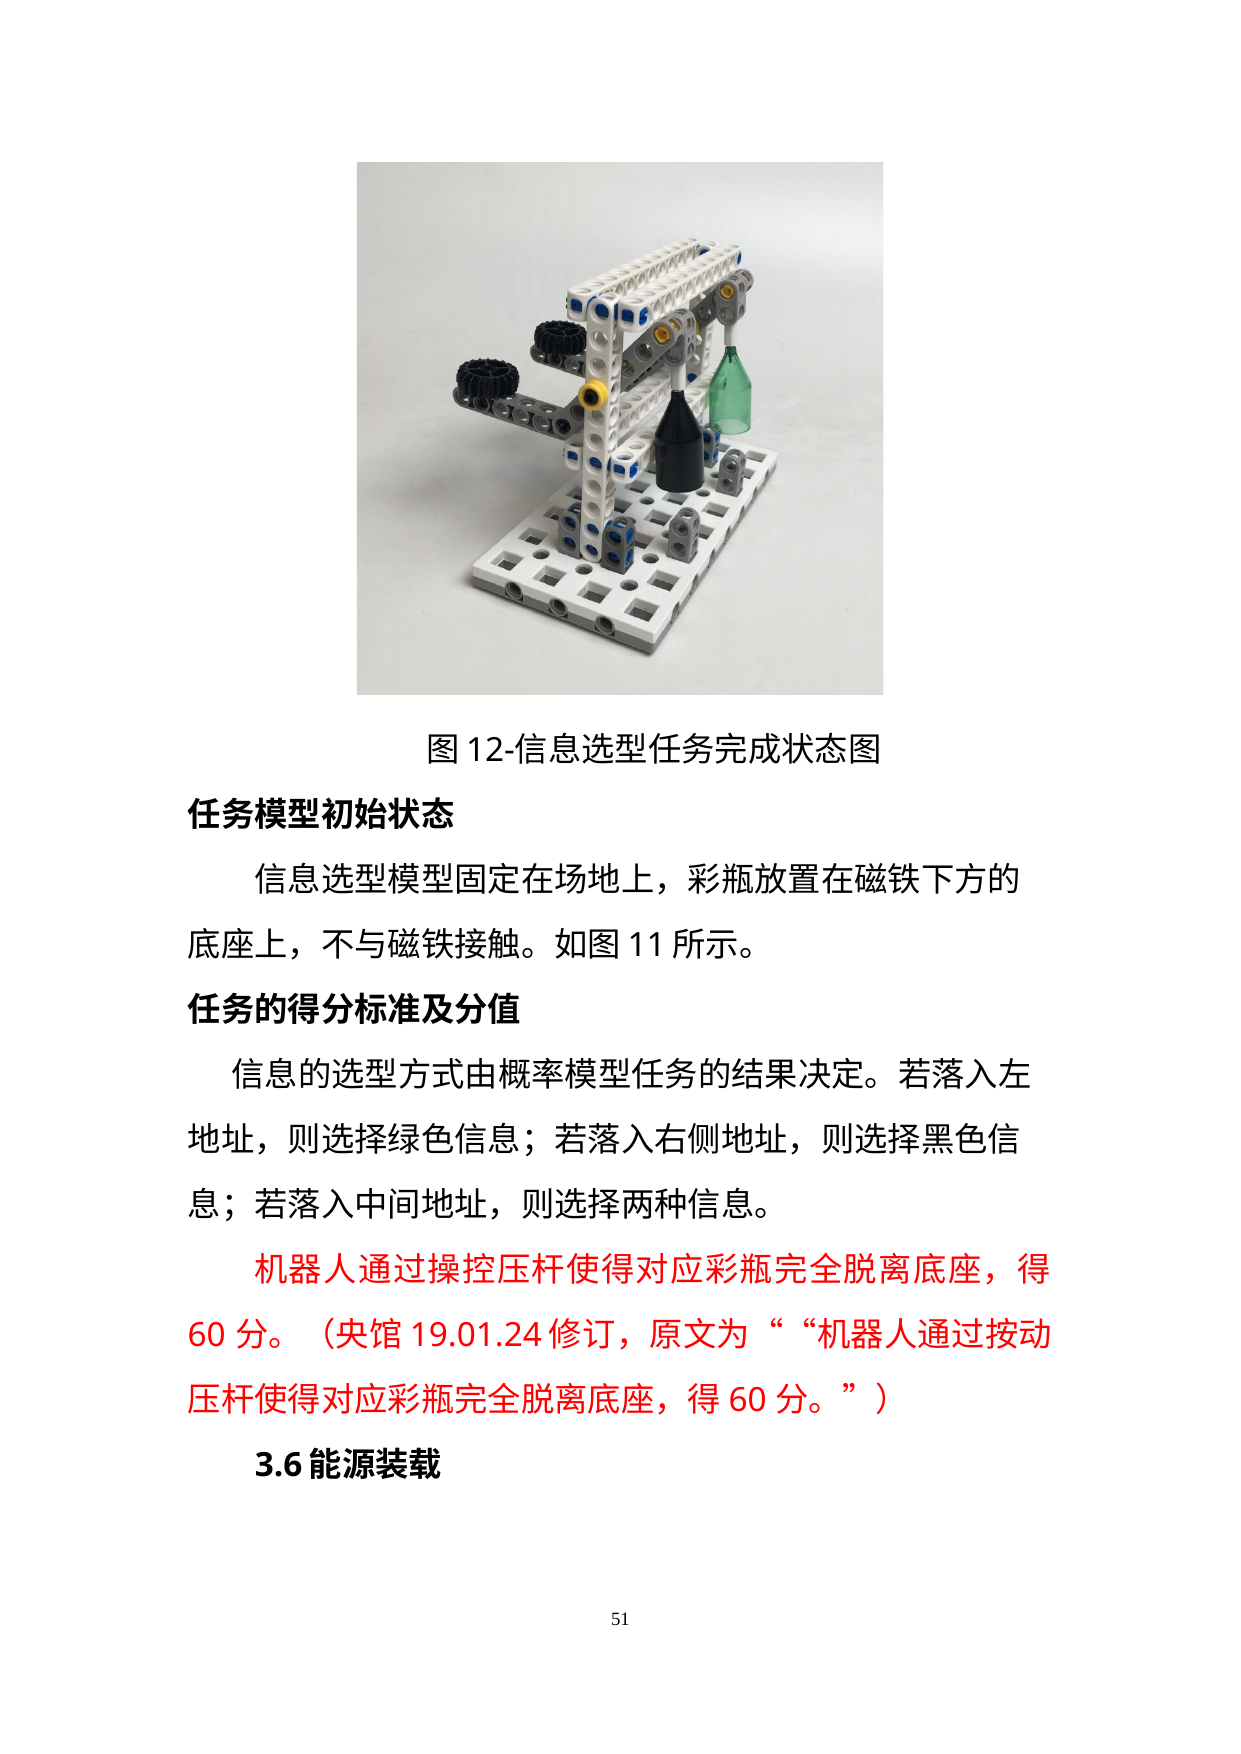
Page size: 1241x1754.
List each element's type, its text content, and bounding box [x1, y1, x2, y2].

text 图12-信息选型任务完成状态图 [187, 714, 1053, 779]
picture [356, 162, 884, 695]
text 机器人通过操控压杆使得对应彩瓶完全脱离底座，得 60 分。（央馆19.01.24修订，原文为““机器人通过按动压杆使得对应彩瓶完全脱离底座，得 60 分。”） [187, 1234, 1053, 1429]
text 信息选型模型固定在场地上，彩瓶放置在磁铁下方的底座上，不与磁铁接触。如图11所示。 [187, 844, 1053, 974]
text 任务的得分标准及分值 [187, 974, 1053, 1039]
text 任务模型初始状态 [187, 779, 1053, 844]
text 3.6能源装载 [187, 1429, 1053, 1494]
text 信息的选型方式由概率模型任务的结果决定。若落入左地址，则选择绿色信息；若落入右侧地址，则选择黑色信息；若落入中间地址，则选择两种信息。 [187, 1039, 1053, 1234]
